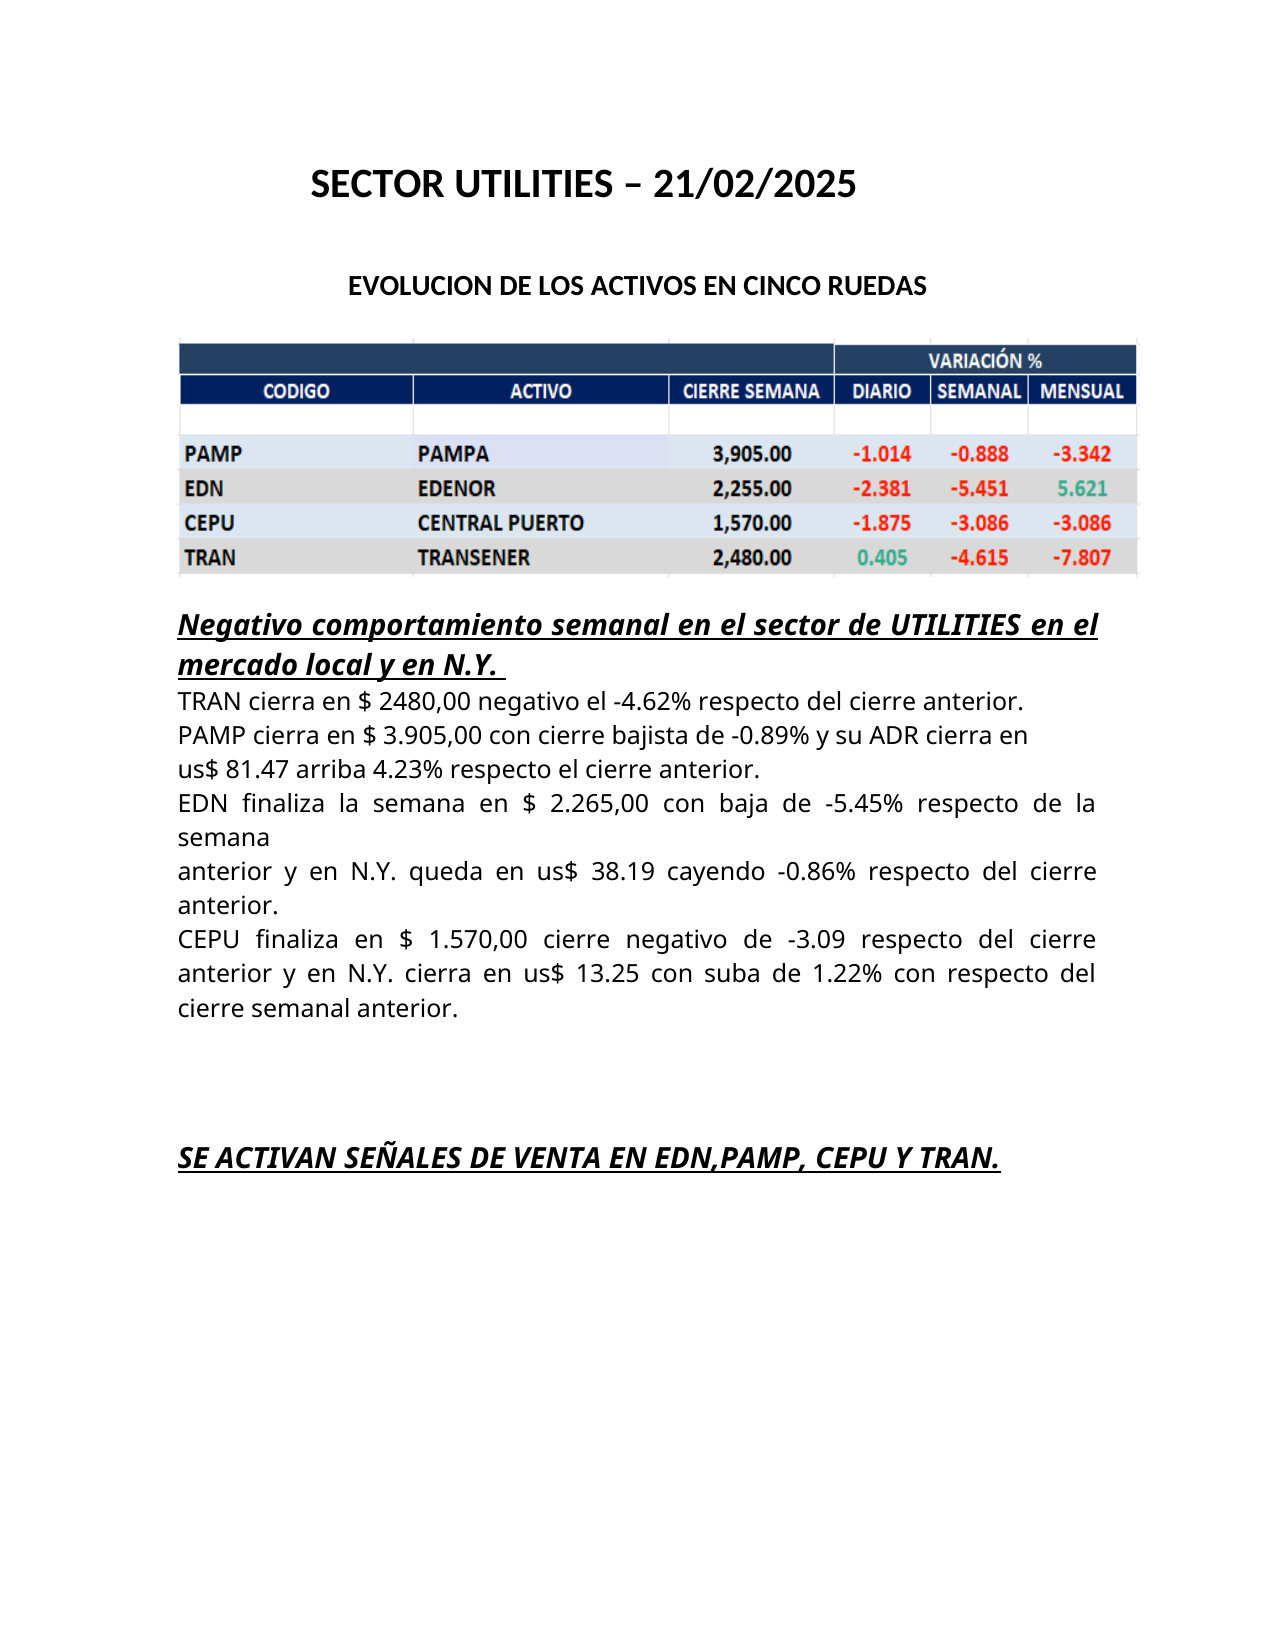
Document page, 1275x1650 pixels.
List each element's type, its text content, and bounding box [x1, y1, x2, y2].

text CEPU finaliza en $ 1.570,00 cierre negativo de -3.09 respecto del cierre anterior y en N.Y. cierra en us$ 13.25 con suba de 1.22% con respecto del cierre semanal anterior. [177, 922, 1098, 1024]
text PAMP cierra en $ 3.905,00 con cierre bajista de -0.89% y su ADR cierra en us$ 81.47 arriba 4.23% respecto el cierre anterior. [177, 718, 1098, 786]
text TRAN cierra en $ 2480,00 negativo el -4.62% respecto del cierre anterior. [177, 684, 1098, 718]
text EDN finaliza la semana en $ 2.265,00 con baja de -5.45% respecto de la semana [177, 786, 1098, 854]
text SE ACTIVAN SEÑALES DE VENTA EN EDN,PAMP, CEPU Y TRAN. [177, 1138, 1098, 1177]
picture [177, 338, 1140, 577]
text Negativo comportamiento semanal en el sector de UTILITIES en el mercado local y en N.Y. [177, 640, 1098, 684]
text EVOLUCION DE LOS ACTIVOS EN CINCO RUEDAS [177, 236, 1098, 303]
text anterior y en N.Y. queda en us$ 38.19 cayendo -0.86% respecto del cierre anterior. [177, 854, 1098, 922]
text Negativo comportamiento semanal en el sector de UTILITIES en el mercado local y en N.Y. [177, 604, 1098, 638]
